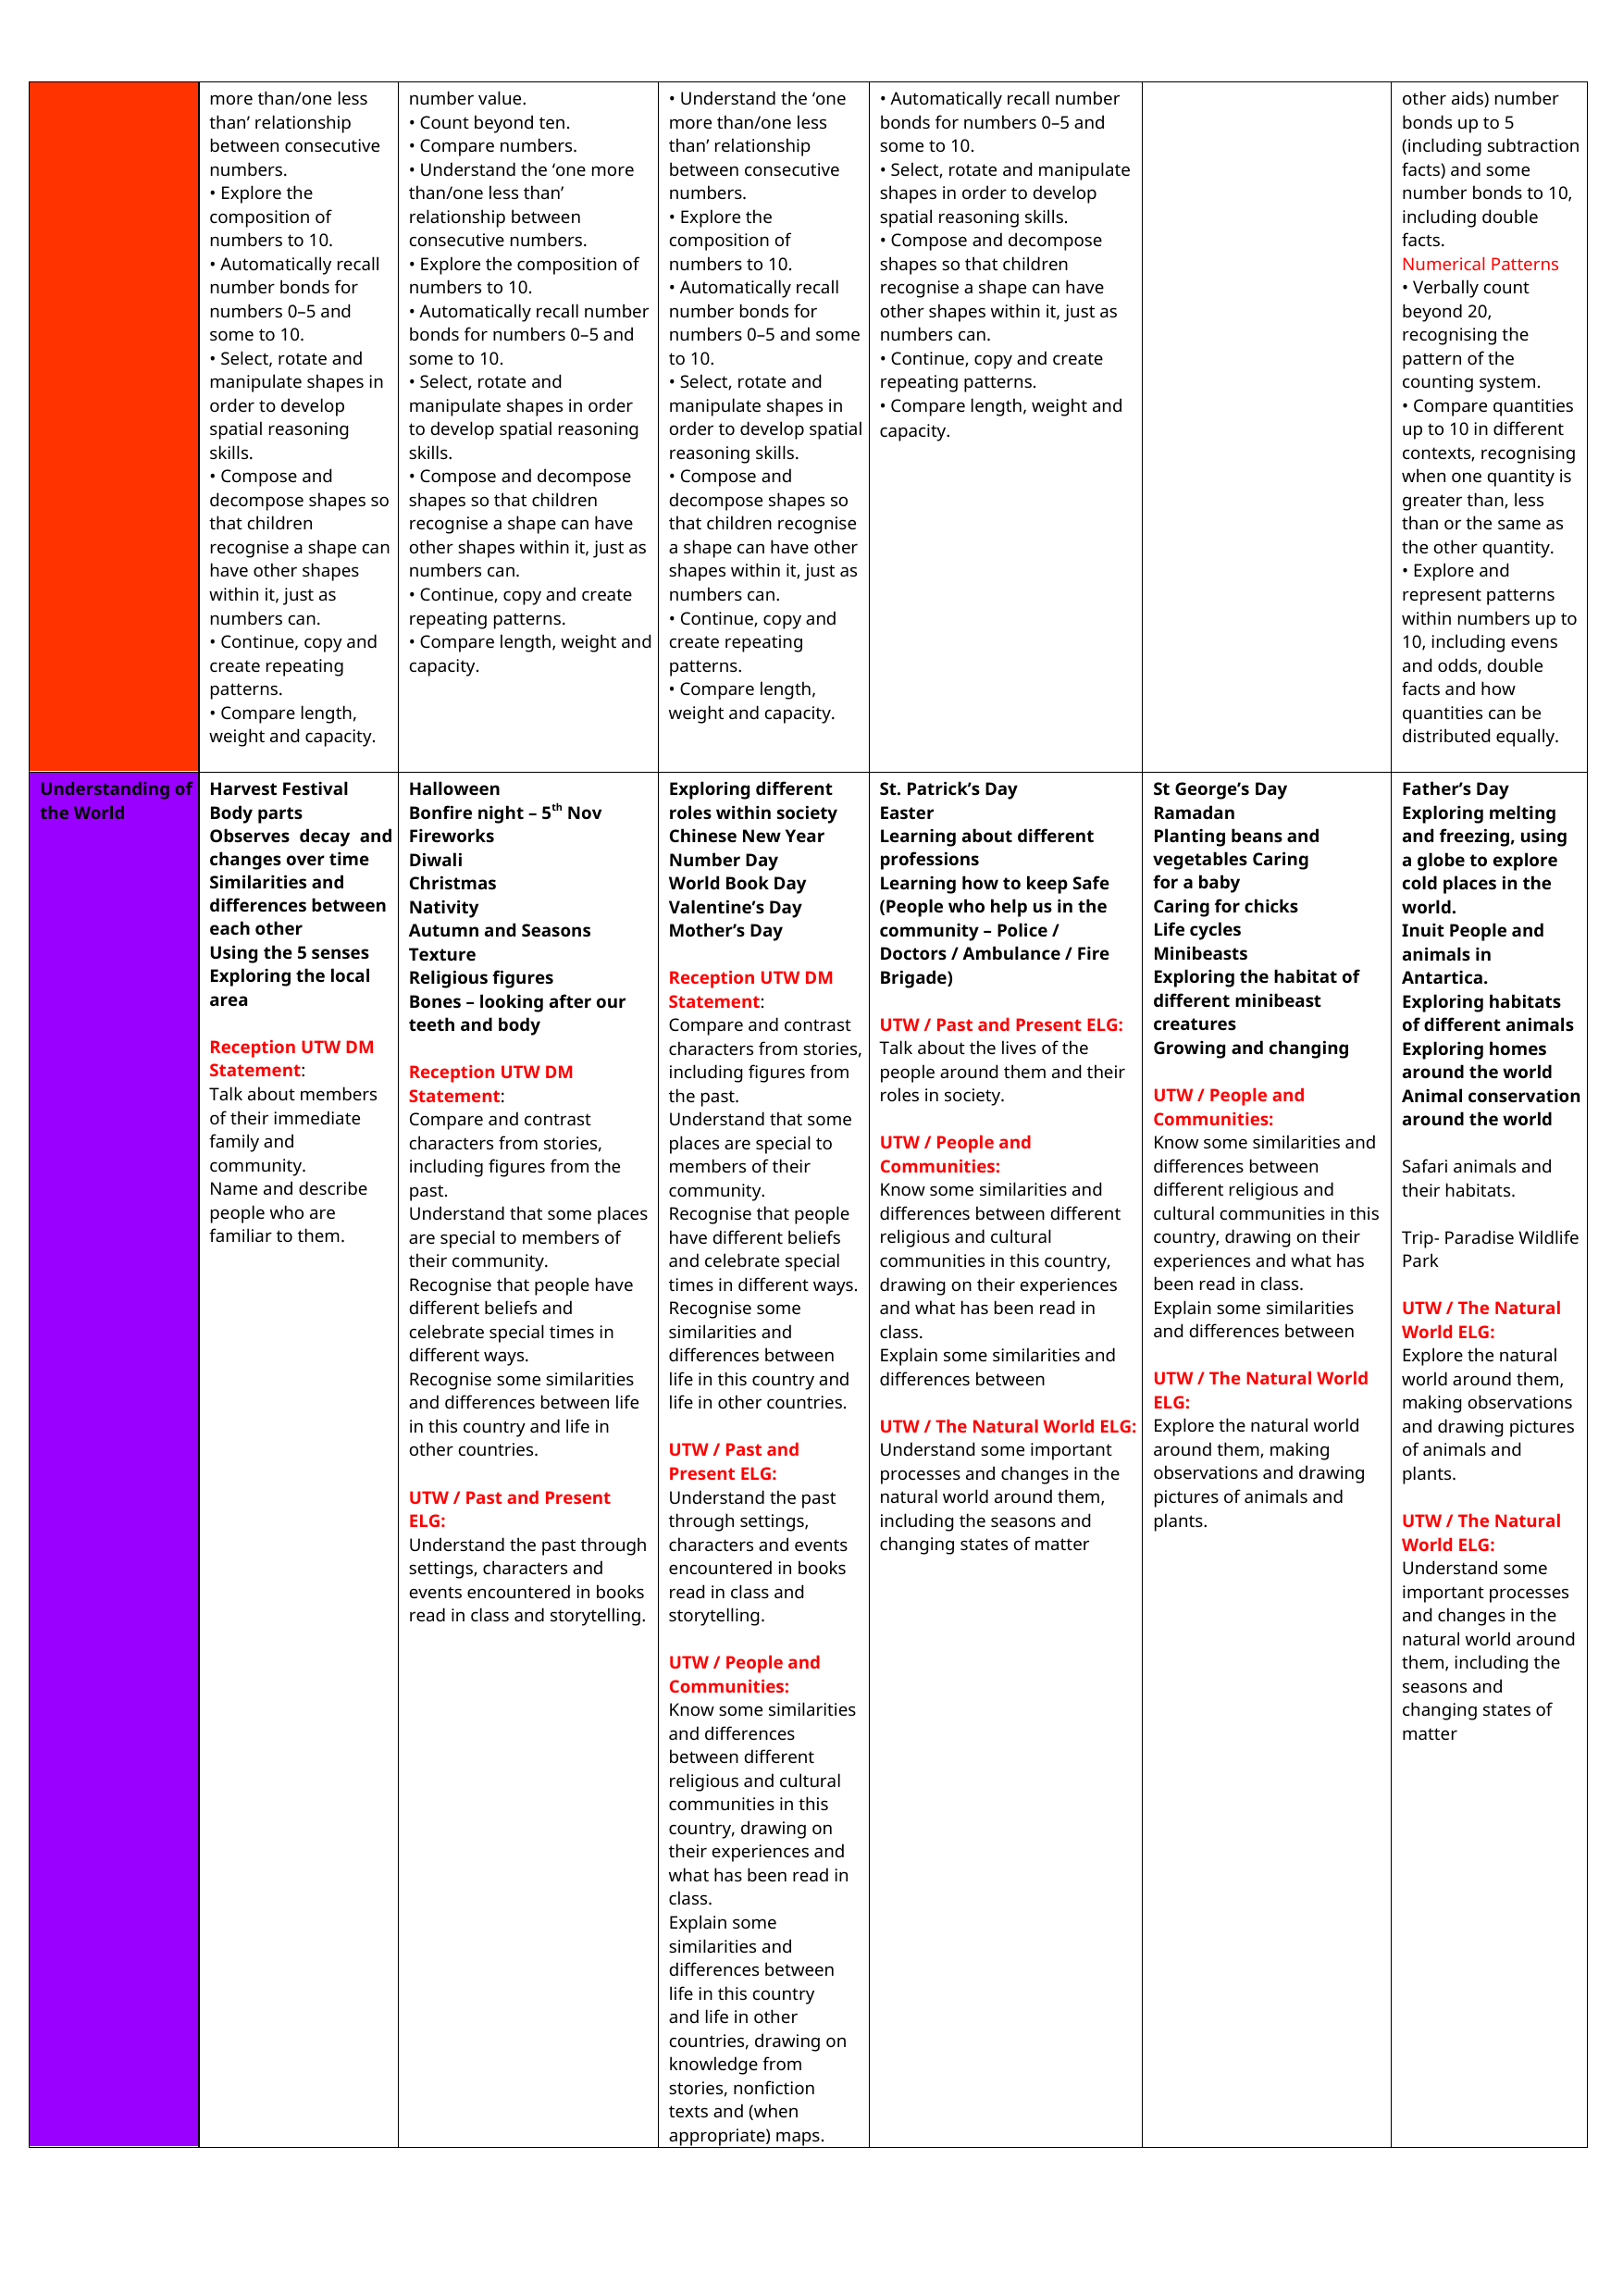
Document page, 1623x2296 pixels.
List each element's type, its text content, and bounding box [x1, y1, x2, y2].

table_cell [870, 82, 1142, 771]
table_cell Halloween Bonfire night – 5th Nov Fireworks Diwali Christmas Nativity Autumn and Seasons Texture Religious figures Bones – looking after our teeth and body Reception UTW DM Statement: Compare and contrast characters from stories, including figures from the past. Understand that some places are special to members of their community. Recognise that people have different beliefs and celebrate special times in different ways. Recognise some similarities and differences between life in this country and life in other countries. UTW / Past and Present ELG: Understand the past through settings, characters and events encountered in books read in class and storytelling. [399, 773, 658, 2146]
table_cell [659, 82, 869, 771]
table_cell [399, 82, 658, 771]
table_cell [1392, 82, 1587, 771]
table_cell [1143, 82, 1391, 771]
table_cell St. Patrick’s Day Easter Learning about different professions Learning how to keep Safe (People who help us in the community – Police / Doctors / Ambulance / Fire Brigade) UTW / Past and Present ELG: Talk about the lives of the people around them and their roles in society. UTW / People and Communities: Know some similarities and differences between different religious and cultural communities in this country, drawing on their experiences and what has been read in class. Explain some similarities and differences between UTW / The Natural World ELG: Understand some important processes and changes in the natural world around them, including the seasons and changing states of matter [870, 773, 1142, 2146]
table_cell Exploring different roles within society Chinese New Year Number Day World Book Day Valentine’s Day Mother’s Day Reception UTW DM Statement: Compare and contrast characters from stories, including figures from the past. Understand that some places are special to members of their community. Recognise that people have different beliefs and celebrate special times in different ways. Recognise some similarities and differences between life in this country and life in other countries. UTW / Past and Present ELG: Understand the past through settings, characters and events encountered in books read in class and storytelling. UTW / People and Communities: Know some similarities and differences between different religious and cultural communities in this country, drawing on their experiences and what has been read in class. Explain some similarities and differences between life in this country and life in other countries, drawing on knowledge from stories, nonfiction texts and (when appropriate) maps. [659, 773, 869, 2146]
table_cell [30, 82, 198, 771]
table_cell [200, 82, 398, 771]
table_cell St George’s Day Ramadan Planting beans and vegetables Caring for a baby Caring for chicks Life cycles Minibeasts Exploring the habitat of different minibeast creatures Growing and changing UTW / People and Communities: Know some similarities and differences between different religious and cultural communities in this country, drawing on their experiences and what has been read in class. Explain some similarities and differences between UTW / The Natural World ELG: Explore the natural world around them, making observations and drawing pictures of animals and plants. [1143, 773, 1391, 2146]
table_cell Harvest Festival Body parts Observes decay and changes over time Similarities and differences between each other Using the 5 senses Exploring the local area Reception UTW DM Statement: Talk about members of their immediate family and community. Name and describe people who are familiar to them. [200, 773, 398, 2146]
table_cell Understanding of the World [30, 773, 198, 2146]
table_cell Father’s Day Exploring melting and freezing, using a globe to explore cold places in the world. Inuit People and animals in Antartica. Exploring habitats of different animals Exploring homes around the world Animal conservation around the world Safari animals and their habitats. Trip- Paradise Wildlife Park UTW / The Natural World ELG: Explore the natural world around them, making observations and drawing pictures of animals and plants. UTW / The Natural World ELG: Understand some important processes and changes in the natural world around them, including the seasons and changing states of matter [1392, 773, 1587, 2146]
